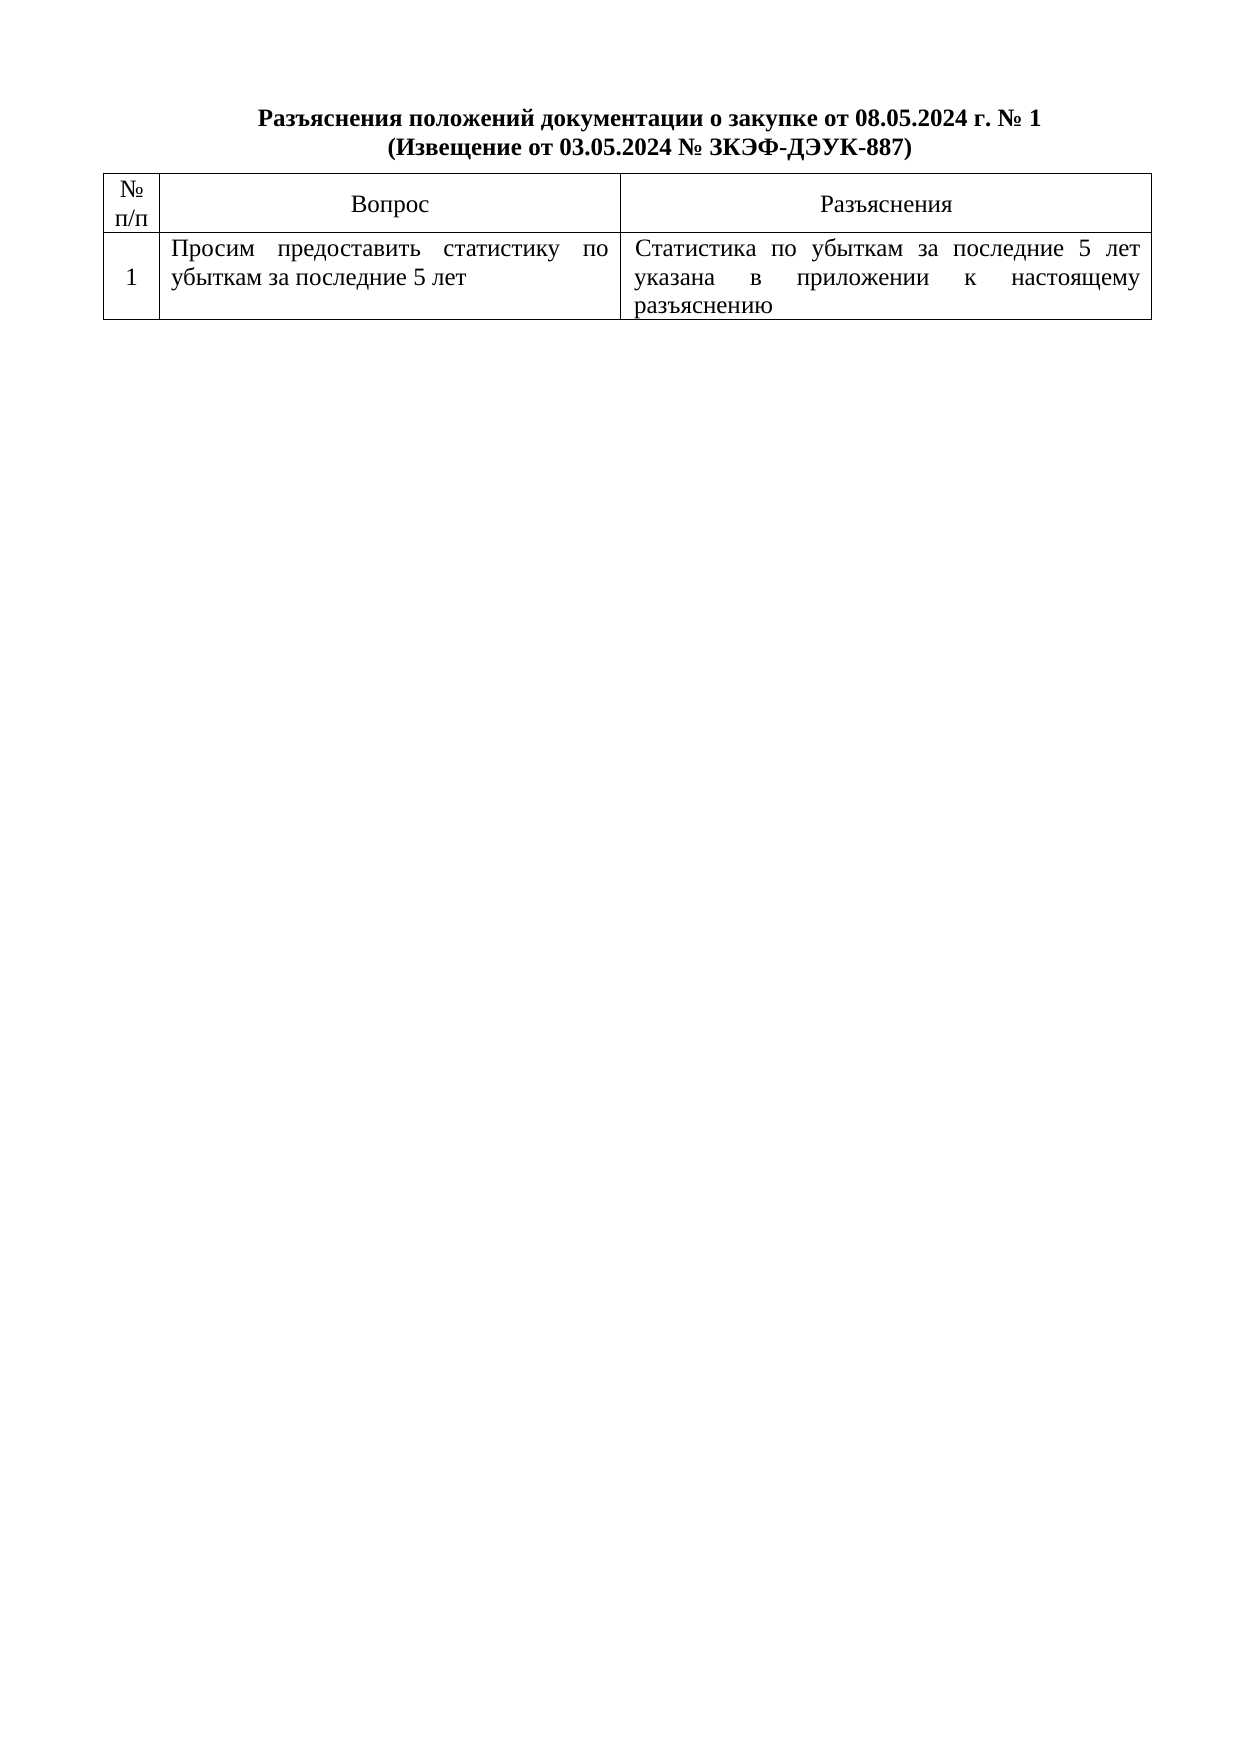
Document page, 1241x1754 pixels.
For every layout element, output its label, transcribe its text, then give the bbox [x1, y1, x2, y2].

table_cell Просим предоставить статистику по убыткам за последние 5 лет [160, 233, 620, 319]
table_header Разъяснения [621, 174, 1151, 232]
table_cell 1 [104, 233, 159, 319]
text (Извещение от 03.05.2024 № ЗКЭФ-ДЭУК-887) [118, 132, 1181, 161]
table_header № п/п [104, 174, 159, 232]
text Разъяснения положений документации о закупке от 08.05.2024 г. № 1 [118, 103, 1181, 132]
table_cell Статистика по убыткам за последние 5 лет указана в приложении к настоящему разъяснению [621, 233, 1151, 319]
table_header Вопрос [160, 174, 620, 232]
